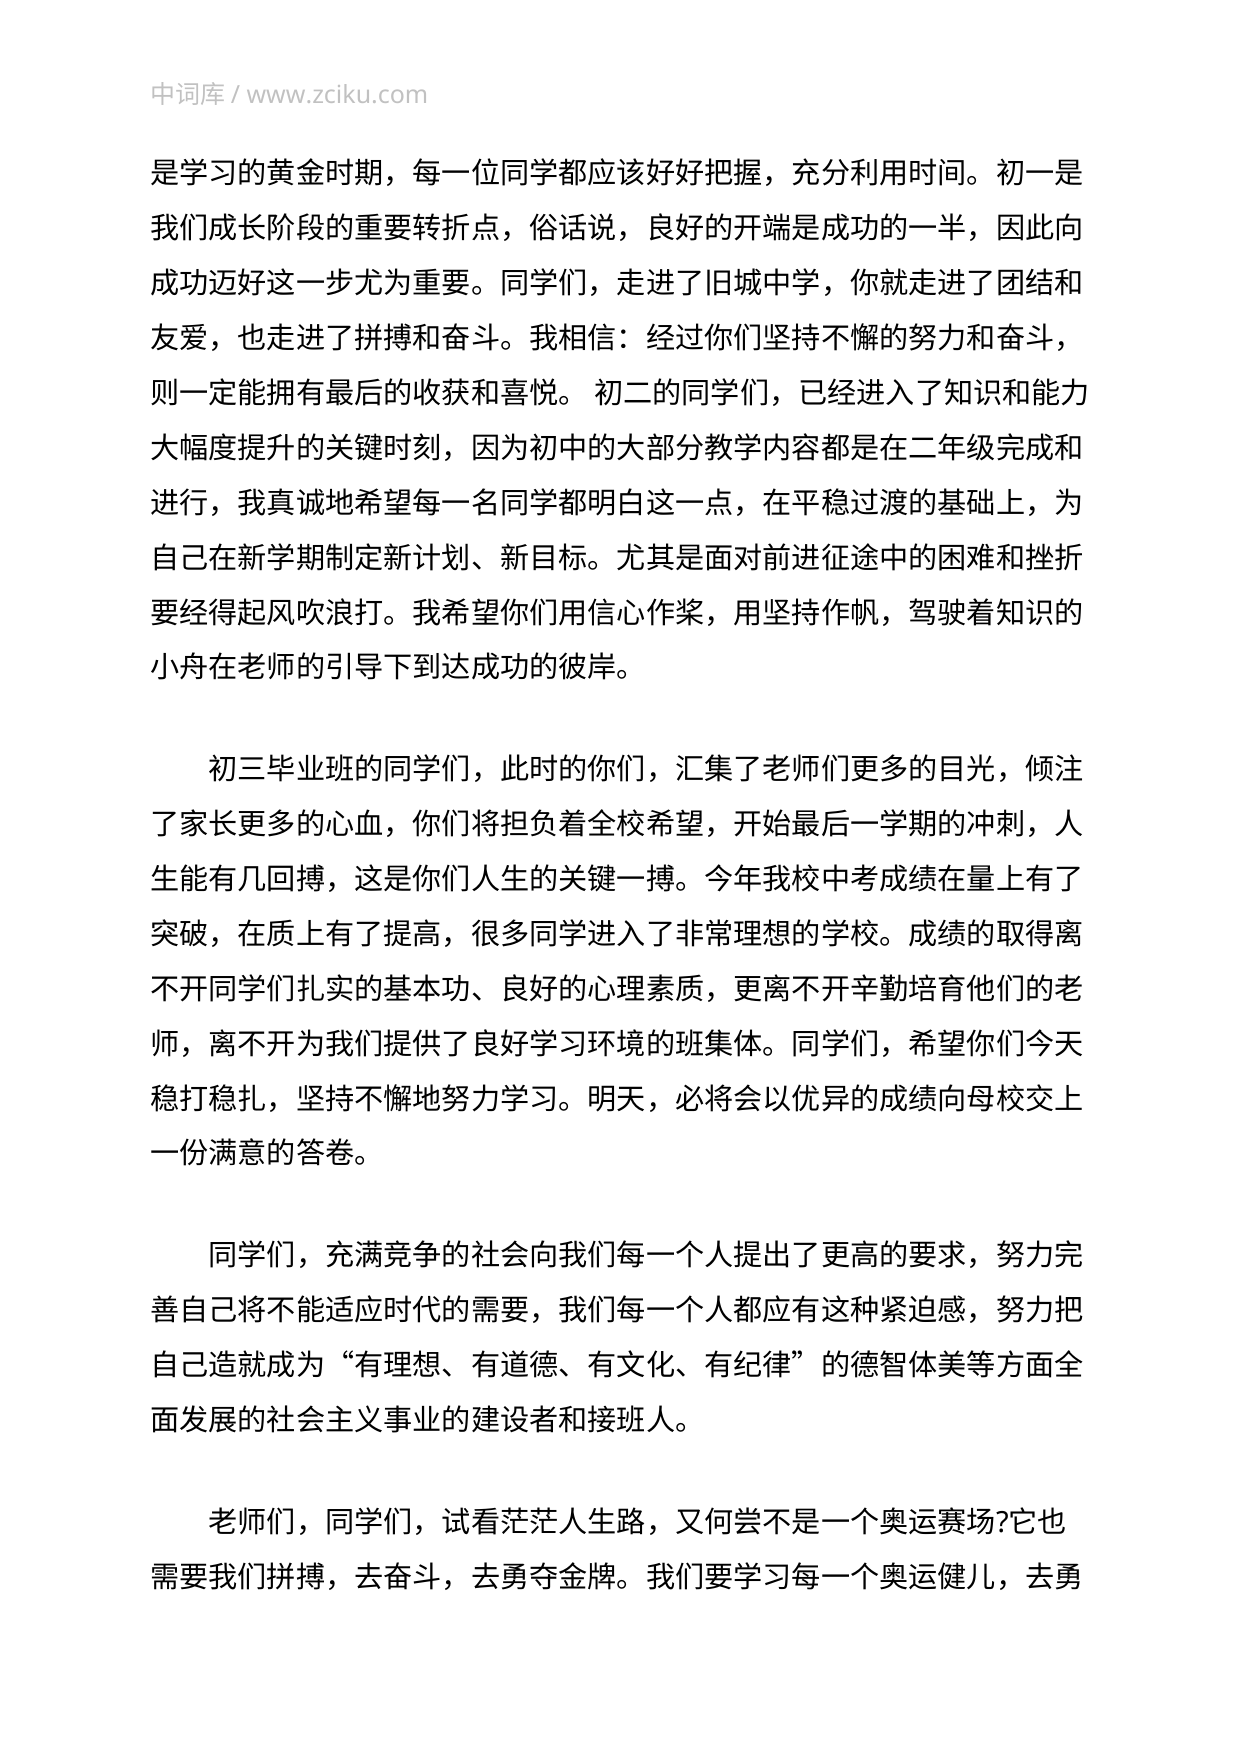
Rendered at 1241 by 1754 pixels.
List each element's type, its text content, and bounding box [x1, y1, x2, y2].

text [150, 1498, 1090, 1596]
text 初三毕业班的同学们，此时的你们，汇集了老师们更多的目光，倾注了家长更多的心血，你们将担负着全校希望，开始最后一学期的冲刺，人生能有几回搏，这是你们人生的关键一搏。今年我校中考成绩在量上有了突破，在质上有了提高，很多同学进入了非常理想的学校。成绩的取得离不开同学们扎实的基本功、良好的心理素质，更离不开辛勤培育他们的老师，离不开为我们提供了良好学习环境的班集体。同学们，希望你们今天稳打稳扎，坚持不懈地努力学习。明天，必将会以优异的成绩向母校交上一份满意的答卷。 [150, 746, 1090, 1172]
text 同学们，充满竞争的社会向我们每一个人提出了更高的要求，努力完善自己将不能适应时代的需要，我们每一个人都应有这种紧迫感，努力把自己造就成为“有理想、有道德、有文化、有纪律”的德智体美等方面全面发展的社会主义事业的建设者和接班人。 [150, 1232, 1090, 1439]
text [150, 150, 1090, 686]
